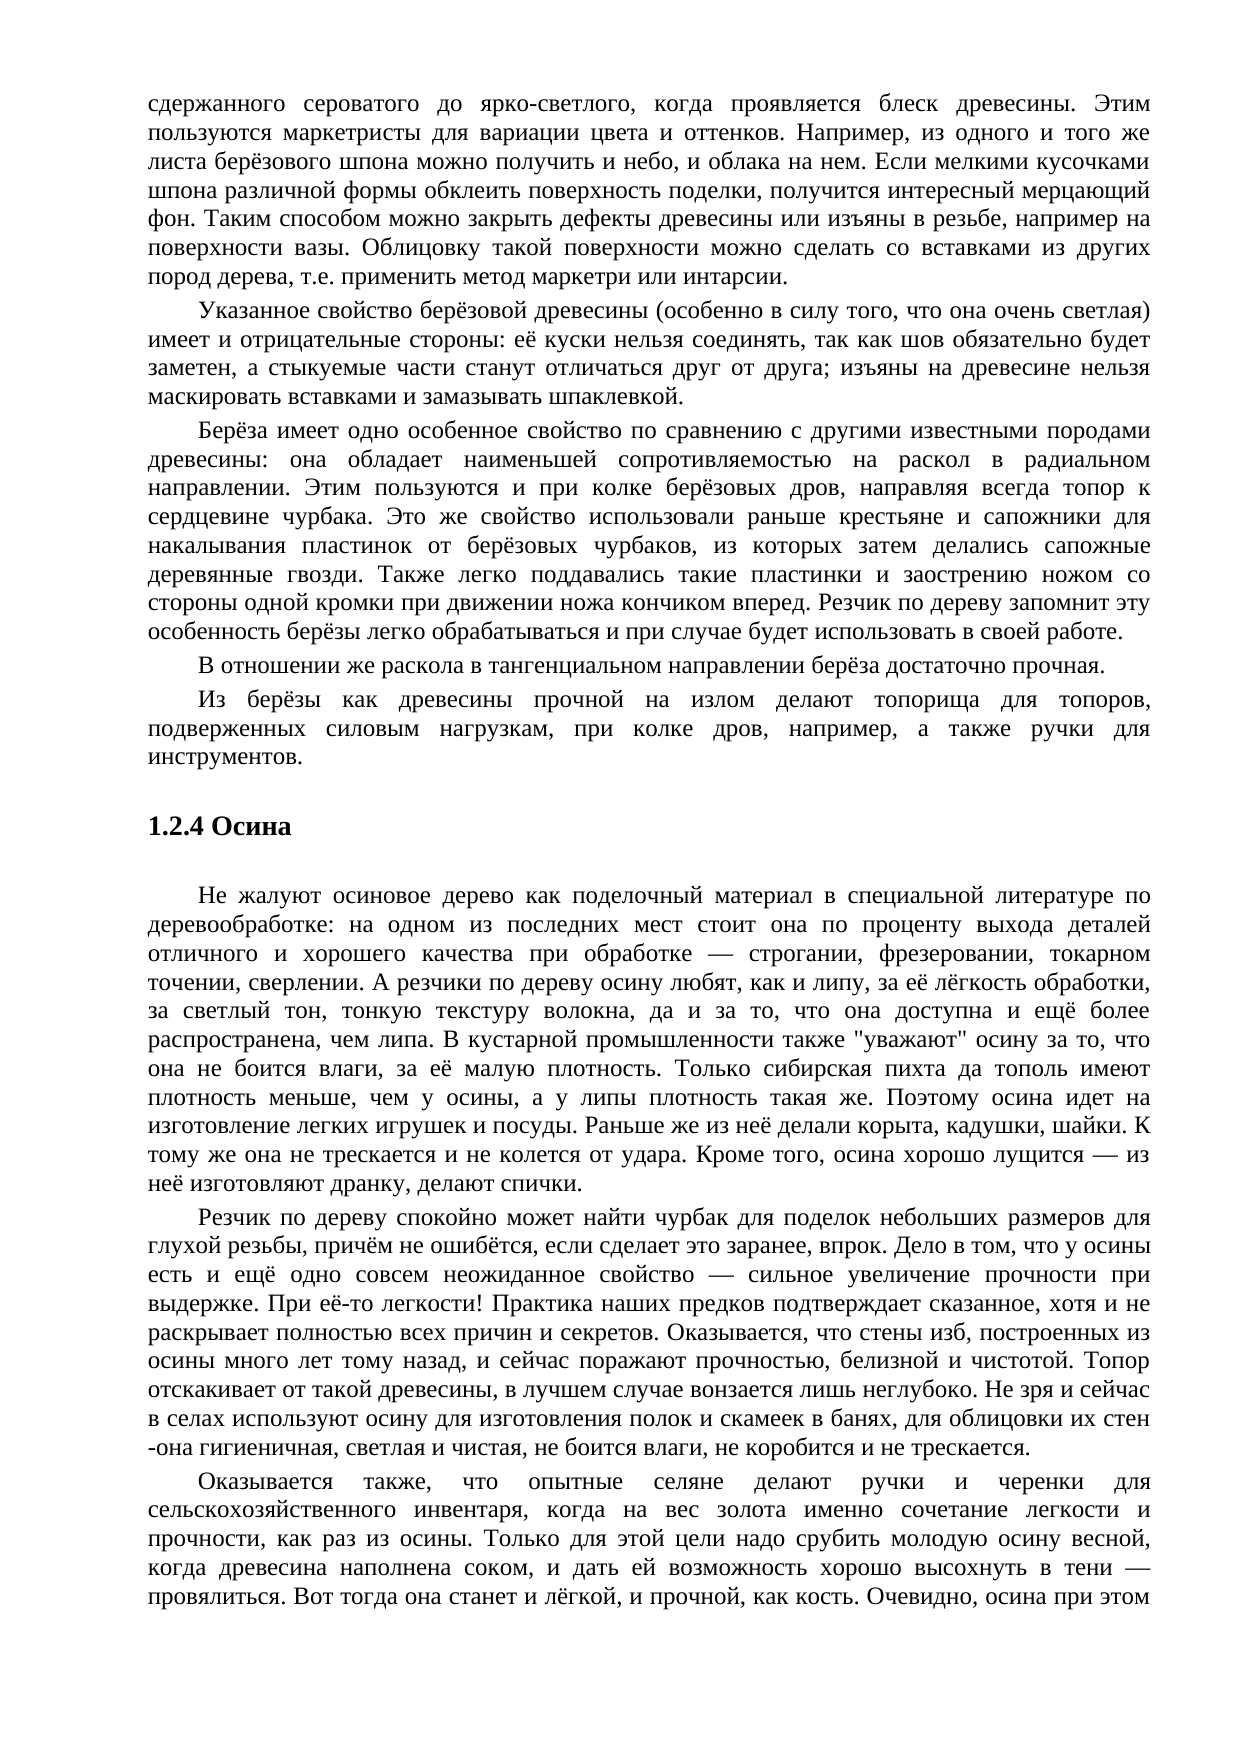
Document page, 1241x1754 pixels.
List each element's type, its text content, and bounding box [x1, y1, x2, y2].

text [148, 88, 1152, 290]
text В отношении же раскола в тангенциальном направлении берёза достаточно прочная. [148, 650, 1152, 679]
text Из берёзы как древесины прочной на излом делают топорища для топоров, подверженных силовым нагрузкам, при колке дров, например, а также ручки для инструментов. [148, 684, 1152, 770]
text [148, 1466, 1152, 1609]
text Резчик по дереву спокойно может найти чурбак для поделок небольших размеров для глухой резьбы, причём не ошибётся, если сделает это заранее, впрок. Дело в том, что у осины есть и ещё одно совсем неожиданное свойство — сильное увеличение прочности при выдержке. При её-то легкости! Практика наших предков подтверждает сказанное, хотя и не раскрывает полностью всех причин и секретов. Оказывается, что стены изб, построенных из осины много лет тому назад, и сейчас поражают прочностью, белизной и чистотой. Топор отскакивает от такой древесины, в лучшем случае вонзается лишь неглубоко. Не зря и сейчас в селах используют осину для изготовления полок и скамеек в банях, для облицовки их стен -она гигиеничная, светлая и чистая, не боится влаги, не коробится и не трескается. [148, 1202, 1152, 1461]
subtitle 1.2.4 Осина [148, 809, 1152, 842]
text Не жалуют осиновое дерево как поделочный материал в специальной литературе по деревообработке: на одном из последних мест стоит она по проценту выхода деталей отличного и хорошего качества при обработке — строгании, фрезеровании, токарном точении, сверлении. А резчики по дереву осину любят, как и липу, за её лёгкость обработки, за светлый тон, тонкую текстуру волокна, да и за то, что она доступна и ещё более распространена, чем липа. В кустарной промышленности также "уважают" осину за то, что она не боится влаги, за её малую плотность. Только сибирская пихта да тополь имеют плотность меньше, чем у осины, а у липы плотность такая же. Поэтому осина идет на изготовление легких игрушек и посуды. Раньше же из неё делали корыта, кадушки, шайки. К тому же она не трескается и не колется от удара. Кроме того, осина хорошо лущится — из неё изготовляют дранку, делают спички. [148, 881, 1152, 1197]
text Берёза имеет одно особенное свойство по сравнению с другими известными породами древесины: она обладает наименьшей сопротивляемостью на раскол в радиальном направлении. Этим пользуются и при колке берёзовых дров, направляя всегда топор к сердцевине чурбака. Это же свойство использовали раньше крестьяне и сапожники для накалывания пластинок от берёзовых чурбаков, из которых затем делались сапожные деревянные гвозди. Также легко поддавались такие пластинки и заострению ножом со стороны одной кромки при движении ножа кончиком вперед. Резчик по дереву запомнит эту особенность берёзы легко обрабатываться и при случае будет использовать в своей работе. [148, 415, 1152, 645]
text Указанное свойство берёзовой древесины (особенно в силу того, что она очень светлая) имеет и отрицательные стороны: её куски нельзя соединять, так как шов обязательно будет заметен, а стыкуемые части станут отличаться друг от друга; изъяны на древесине нельзя маскировать вставками и замазывать шпаклевкой. [148, 295, 1152, 410]
